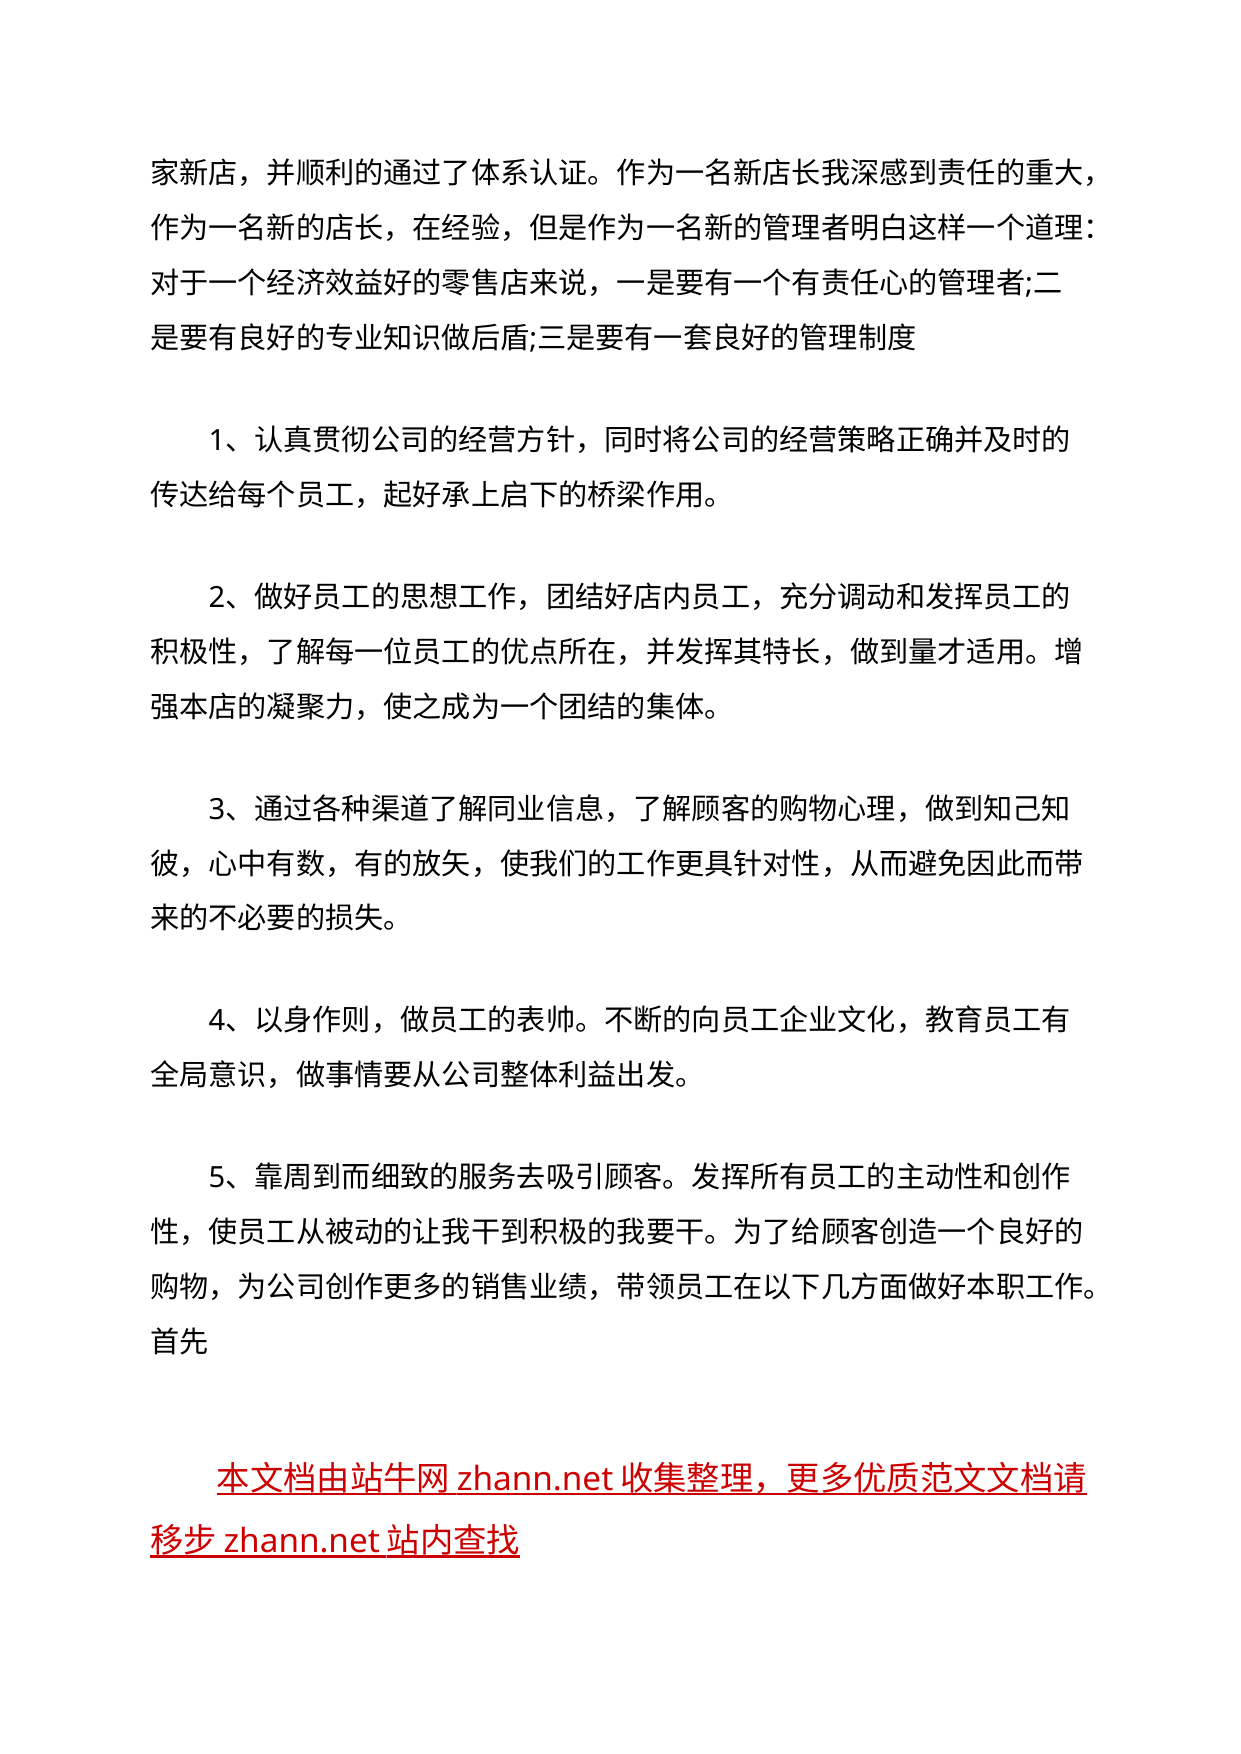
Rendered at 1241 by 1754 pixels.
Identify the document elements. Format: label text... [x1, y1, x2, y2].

text 3、通过各种渠道了解同业信息，了解顾客的购物心理，做到知己知彼，心中有数，有的放矢，使我们的工作更具针对性，从而避免因此而带来的不必要的损失。 [150, 785, 1090, 937]
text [150, 150, 1090, 357]
text 5、靠周到而细致的服务去吸引顾客。发挥所有员工的主动性和创作性，使员工从被动的让我干到积极的我要干。为了给顾客创造一个良好的购物，为公司创作更多的销售业绩，带领员工在以下几方面做好本职工作。首先 [150, 1154, 1090, 1361]
text 1、认真贯彻公司的经营方针，同时将公司的经营策略正确并及时的传达给每个员工，起好承上启下的桥梁作用。 [150, 417, 1090, 514]
text 本文档由站牛网zhann.net收集整理，更多优质范文文档请移步zhann.net站内查找 [150, 1451, 1090, 1563]
text 2、做好员工的思想工作，团结好店内员工，充分调动和发挥员工的积极性，了解每一位员工的优点所在，并发挥其特长，做到量才适用。增强本店的凝聚力，使之成为一个团结的集体。 [150, 573, 1090, 726]
text 4、以身作则，做员工的表帅。不断的向员工企业文化，教育员工有全局意识，做事情要从公司整体利益出发。 [150, 997, 1090, 1094]
